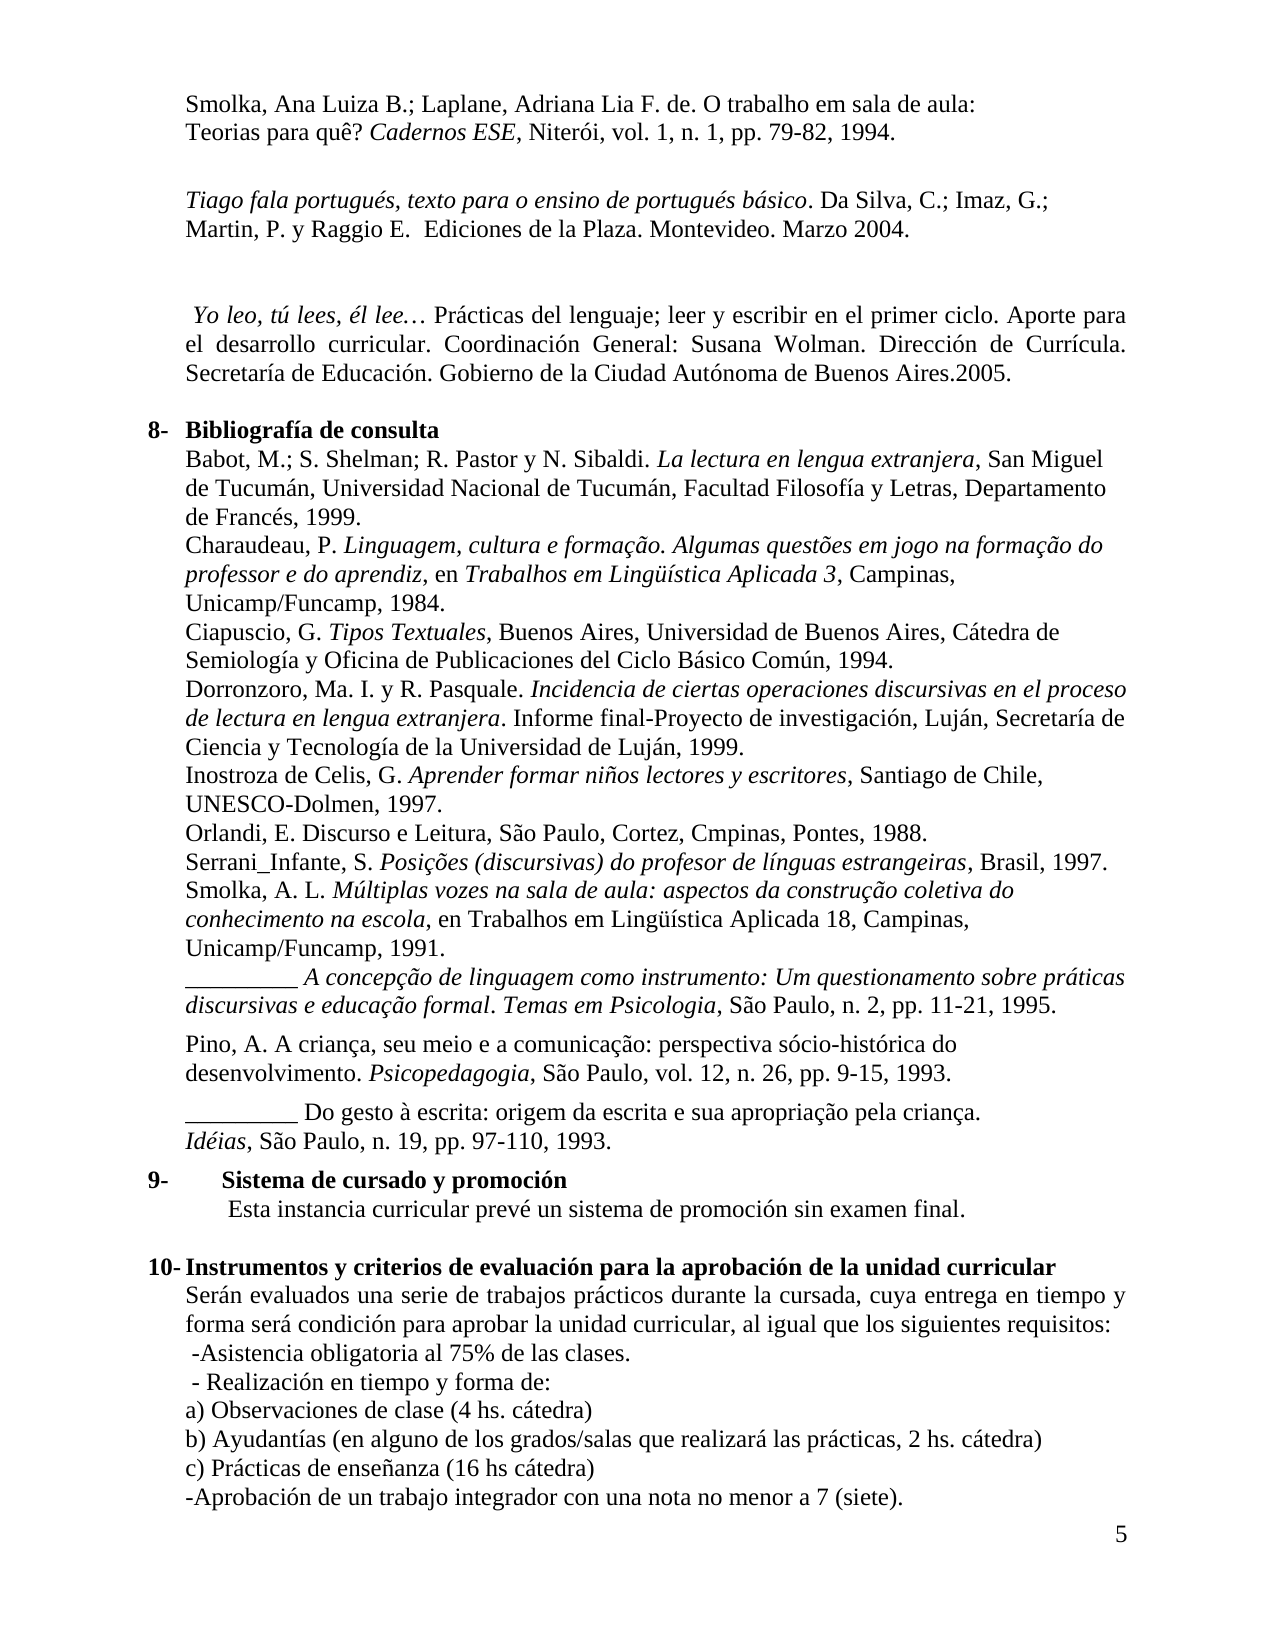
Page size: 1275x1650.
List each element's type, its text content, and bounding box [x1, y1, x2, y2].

list Smolka, A. L. Múltiplas vozes na sala de aula: aspectos da construção coletiva do conhecimento na escola, en Trabalhos em Lingüística Aplicada 18, Campinas, Unicamp/Funcamp, 1991. [185, 875, 1127, 962]
list _________ Do gesto à escrita: origem da escrita e sua apropriação pela criança. Idéias, São Paulo, n. 19, pp. 97-110, 1993. [185, 1097, 1025, 1155]
list Bibliografía de consulta [148, 415, 1127, 444]
list Tiago fala portugués, texto para o ensino de portugués básico. Da Silva, C.; Imaz, G.; Martin, P. y Raggio E. Ediciones de la Plaza. Montevideo. Marzo 2004. [185, 185, 1127, 243]
list Smolka, Ana Luiza B.; Laplane, Adriana Lia F. de. O trabalho em sala de aula: Teorias para quê? Cadernos ESE, Niterói, vol. 1, n. 1, pp. 79-82, 1994. [185, 89, 1025, 146]
list Ciapuscio, G. Tipos Textuales, Buenos Aires, Universidad de Buenos Aires, Cátedra de Semiología y Oficina de Publicaciones del Ciclo Básico Común, 1994. [185, 617, 1127, 674]
list -Aprobación de un trabajo integrador con una nota no menor a 7 (siete). [185, 1482, 1127, 1510]
list c) Prácticas de enseñanza (16 hs cátedra) [185, 1453, 1127, 1482]
list Serán evaluados una serie de trabajos prácticos durante la cursada, cuya entrega en tiempo y forma será condición para aprobar la unidad curricular, al igual que los siguientes requisitos: [185, 1280, 1127, 1338]
list Instrumentos y criterios de evaluación para la aprobación de la unidad curricular [148, 1252, 1127, 1280]
list Pino, A. A criança, seu meio e a comunicação: perspectiva sócio-histórica do desenvolvimento. Psicopedagogia, São Paulo, vol. 12, n. 26, pp. 9-15, 1993. [185, 1029, 1025, 1087]
list Orlandi, E. Discurso e Leitura, São Paulo, Cortez, Cmpinas, Pontes, 1988. [185, 818, 1127, 847]
list Yo leo, tú lees, él lee… Prácticas del lenguaje; leer y escribir en el primer ciclo. Aporte para el desarrollo curricular. Coordinación General: Susana Wolman. Dirección de Currícula. Secretaría de Educación. Gobierno de la Ciudad Autónoma de Buenos Aires.2005. [185, 300, 1127, 387]
list Unicamp/Funcamp, 1984. [185, 588, 1127, 617]
list Dorronzoro, Ma. I. y R. Pasquale. Incidencia de ciertas operaciones discursivas en el proceso de lectura en lengua extranjera. Informe final-Proyecto de investigación, Luján, Secretaría de Ciencia y Tecnología de la Universidad de Luján, 1999. [185, 674, 1127, 760]
list Serrani_Infante, S. Posições (discursivas) do profesor de línguas estrangeiras, Brasil, 1997. [185, 847, 1127, 875]
list -Asistencia obligatoria al 75% de las clases. [185, 1338, 1127, 1367]
list Babot, M.; S. Shelman; R. Pastor y N. Sibaldi. La lectura en lengua extranjera, San Miguel de Tucumán, Universidad Nacional de Tucumán, Facultad Filosofía y Letras, Departamento de Francés, 1999. [185, 444, 1127, 530]
list Inostroza de Celis, G. Aprender formar niños lectores y escritores, Santiago de Chile, UNESCO-Dolmen, 1997. [185, 760, 1127, 818]
list b) Ayudantías (en alguno de los grados/salas que realizará las prácticas, 2 hs. cátedra) [185, 1424, 1127, 1453]
list a) Observaciones de clase (4 hs. cátedra) [185, 1395, 1127, 1424]
text Esta instancia curricular prevé un sistema de promoción sin examen final. [221, 1194, 1127, 1223]
text - Realización en tiempo y forma de: [148, 1367, 1127, 1395]
list _________ A concepção de linguagem como instrumento: Um questionamento sobre práticas discursivas e educação formal. Temas em Psicologia, São Paulo, n. 2, pp. 11-21, 1995. [185, 962, 1127, 1019]
list Charaudeau, P. Linguagem, cultura e formação. Algumas questões em jogo na formação do professor e do aprendiz, en Trabalhos em Lingüística Aplicada 3, Campinas, [185, 530, 1127, 588]
list Sistema de cursado y promoción [148, 1165, 1127, 1194]
